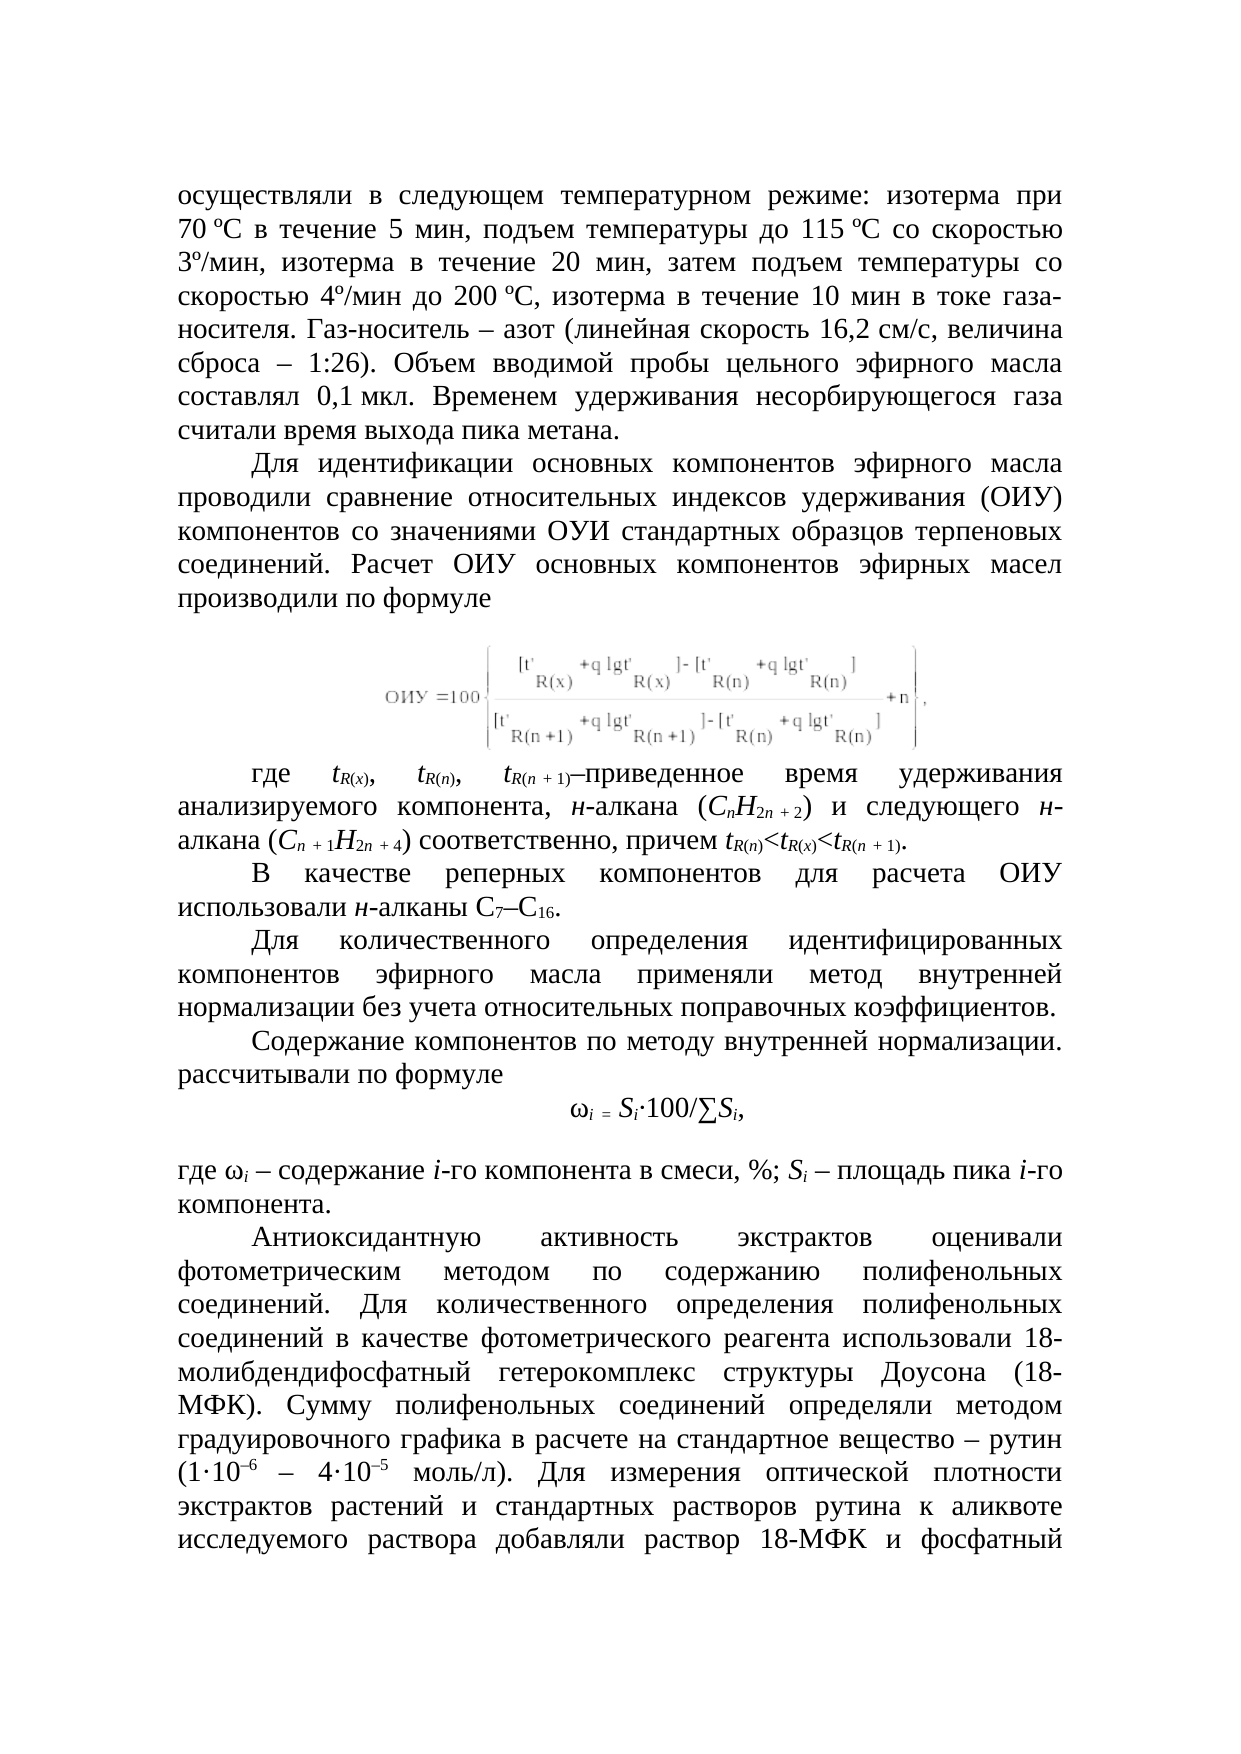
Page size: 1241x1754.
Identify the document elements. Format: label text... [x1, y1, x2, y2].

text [177, 1219, 1063, 1555]
text где tR(x), tR(n), tR(n + 1)–приведенное время удерживания анализируемого компонента, н-алкана (СnH2n + 2) и следующего н-алкана (Сn + 1H2n + 4) соответственно, причем tR(n)<tR(x)<tR(n + 1). [177, 755, 1063, 855]
text ωi = Si∙100/∑Si, [177, 1090, 1063, 1124]
text где ωi – содержание i-го компонента в смеси, %; Si – площадь пика i-го компонента. [177, 1152, 1063, 1219]
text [177, 177, 1063, 446]
text Для идентификации основных компонентов эфирного масла проводили сравнение относительных индексов удерживания (ОИУ) компонентов со значениями ОУИ стандартных образцов терпеновых соединений. Расчет ОИУ основных компонентов эфирных масел производили по формуле [177, 446, 1063, 613]
text В качестве реперных компонентов для расчета ОИУ использовали н-алканы С7–С16. [177, 855, 1063, 922]
text Для количественного определения идентифицированных компонентов эфирного масла применяли метод внутренней нормализации без учета относительных поправочных коэффициентов. [177, 922, 1063, 1023]
text Содержание компонентов по методу внутренней нормализации. рассчитывали по формуле [177, 1023, 1063, 1090]
